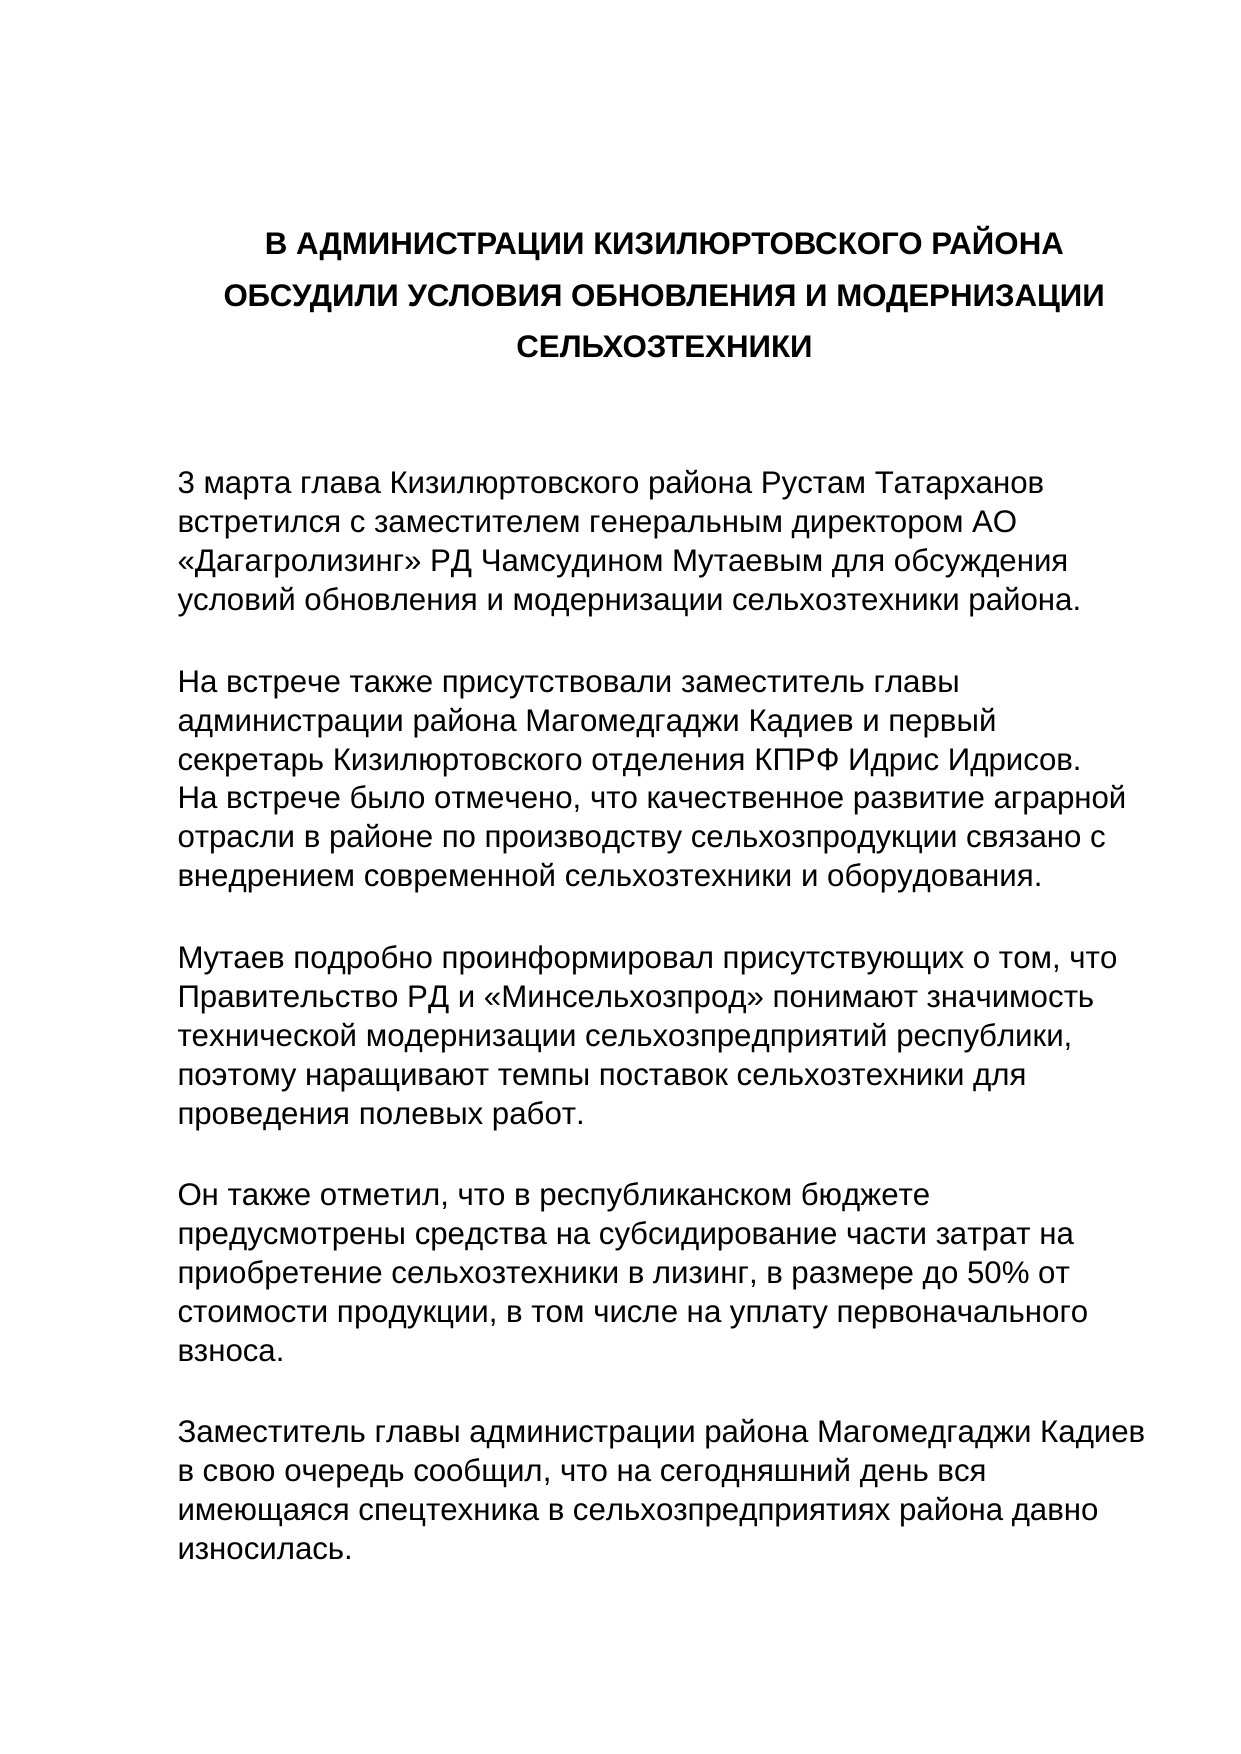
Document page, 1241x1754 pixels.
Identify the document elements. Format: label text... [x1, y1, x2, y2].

text В АДМИНИСТРАЦИИ КИЗИЛЮРТОВСКОГО РАЙОНА ОБСУДИЛИ УСЛОВИЯ ОБНОВЛЕНИЯ И МОДЕРНИЗАЦИИ СЕЛЬХОЗТЕХНИКИ [177, 209, 1152, 364]
text Он также отметил, что в республиканском бюджете предусмотрены средства на субсидирование части затрат на приобретение сельхозтехники в лизинг, в размере до 50% от стоимости продукции, в том числе на уплату первоначального взноса. [177, 1173, 1152, 1368]
text На встрече также присутствовали заместитель главы администрации района Магомедгаджи Кадиев и первый секретарь Кизилюртовского отделения КПРФ Идрис Идрисов. На встрече было отмечено, что качественное развитие аграрной отрасли в районе по производству сельхозпродукции связано с внедрением современной сельхозтехники и оборудования. [177, 660, 1152, 893]
text Мутаев подробно проинформировал присутствующих о том, что Правительство РД и «Минсельхозпрод» понимают значимость технической модернизации сельхозпредприятий республики, поэтому наращивают темпы поставок сельхозтехники для проведения полевых работ. [177, 936, 1152, 1131]
text Заместитель главы администрации района Магомедгаджи Кадиев в свою очередь сообщил, что на сегодняшний день вся имеющаяся спецтехника в сельхозпредприятиях района давно износилась. [177, 1411, 1152, 1566]
text 3 марта глава Кизилюртовского района Рустам Татарханов встретился с заместителем генеральным директором АО «Дагагролизинг» РД Чамсудином Мутаевым для обсуждения условий обновления и модернизации сельхозтехники района. [177, 461, 1152, 617]
